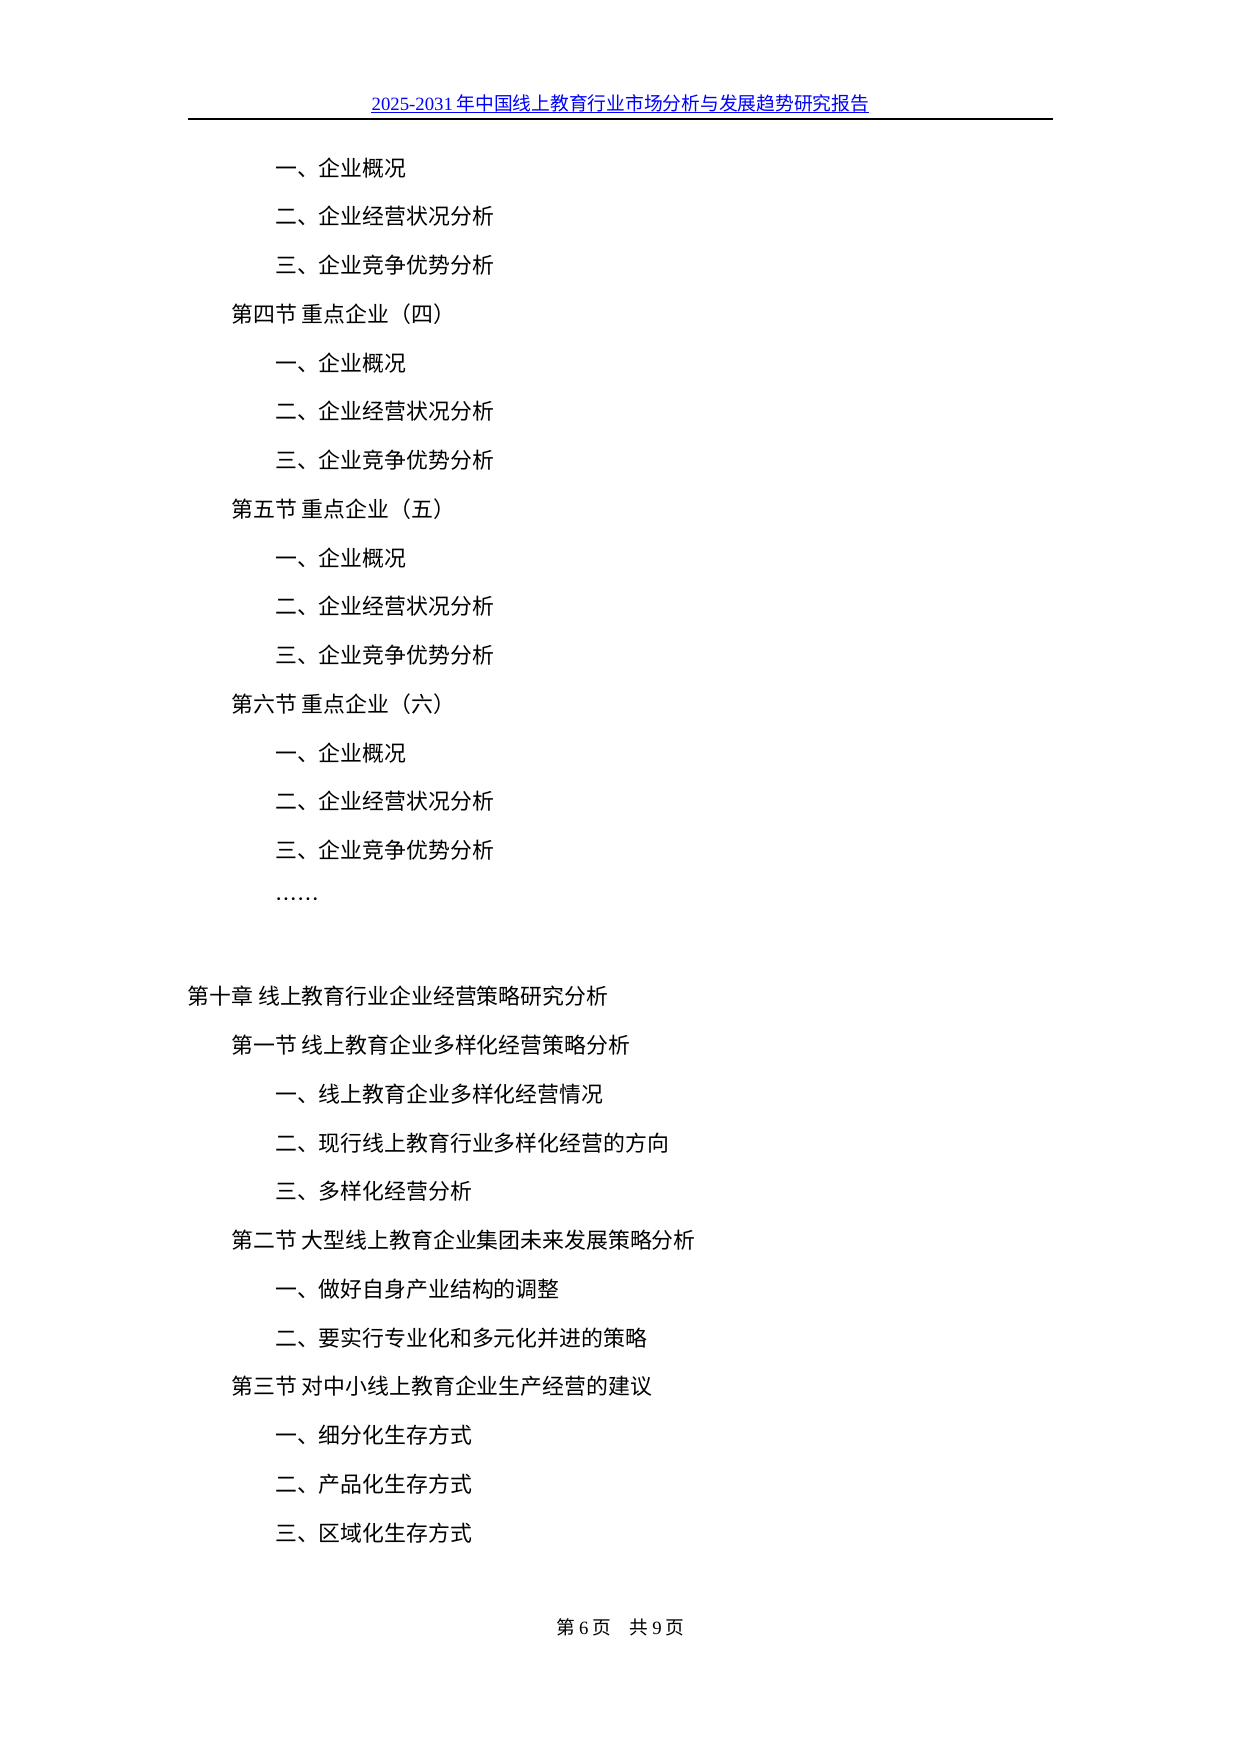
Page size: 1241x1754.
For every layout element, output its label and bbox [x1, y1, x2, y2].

text [187, 150, 1053, 1548]
